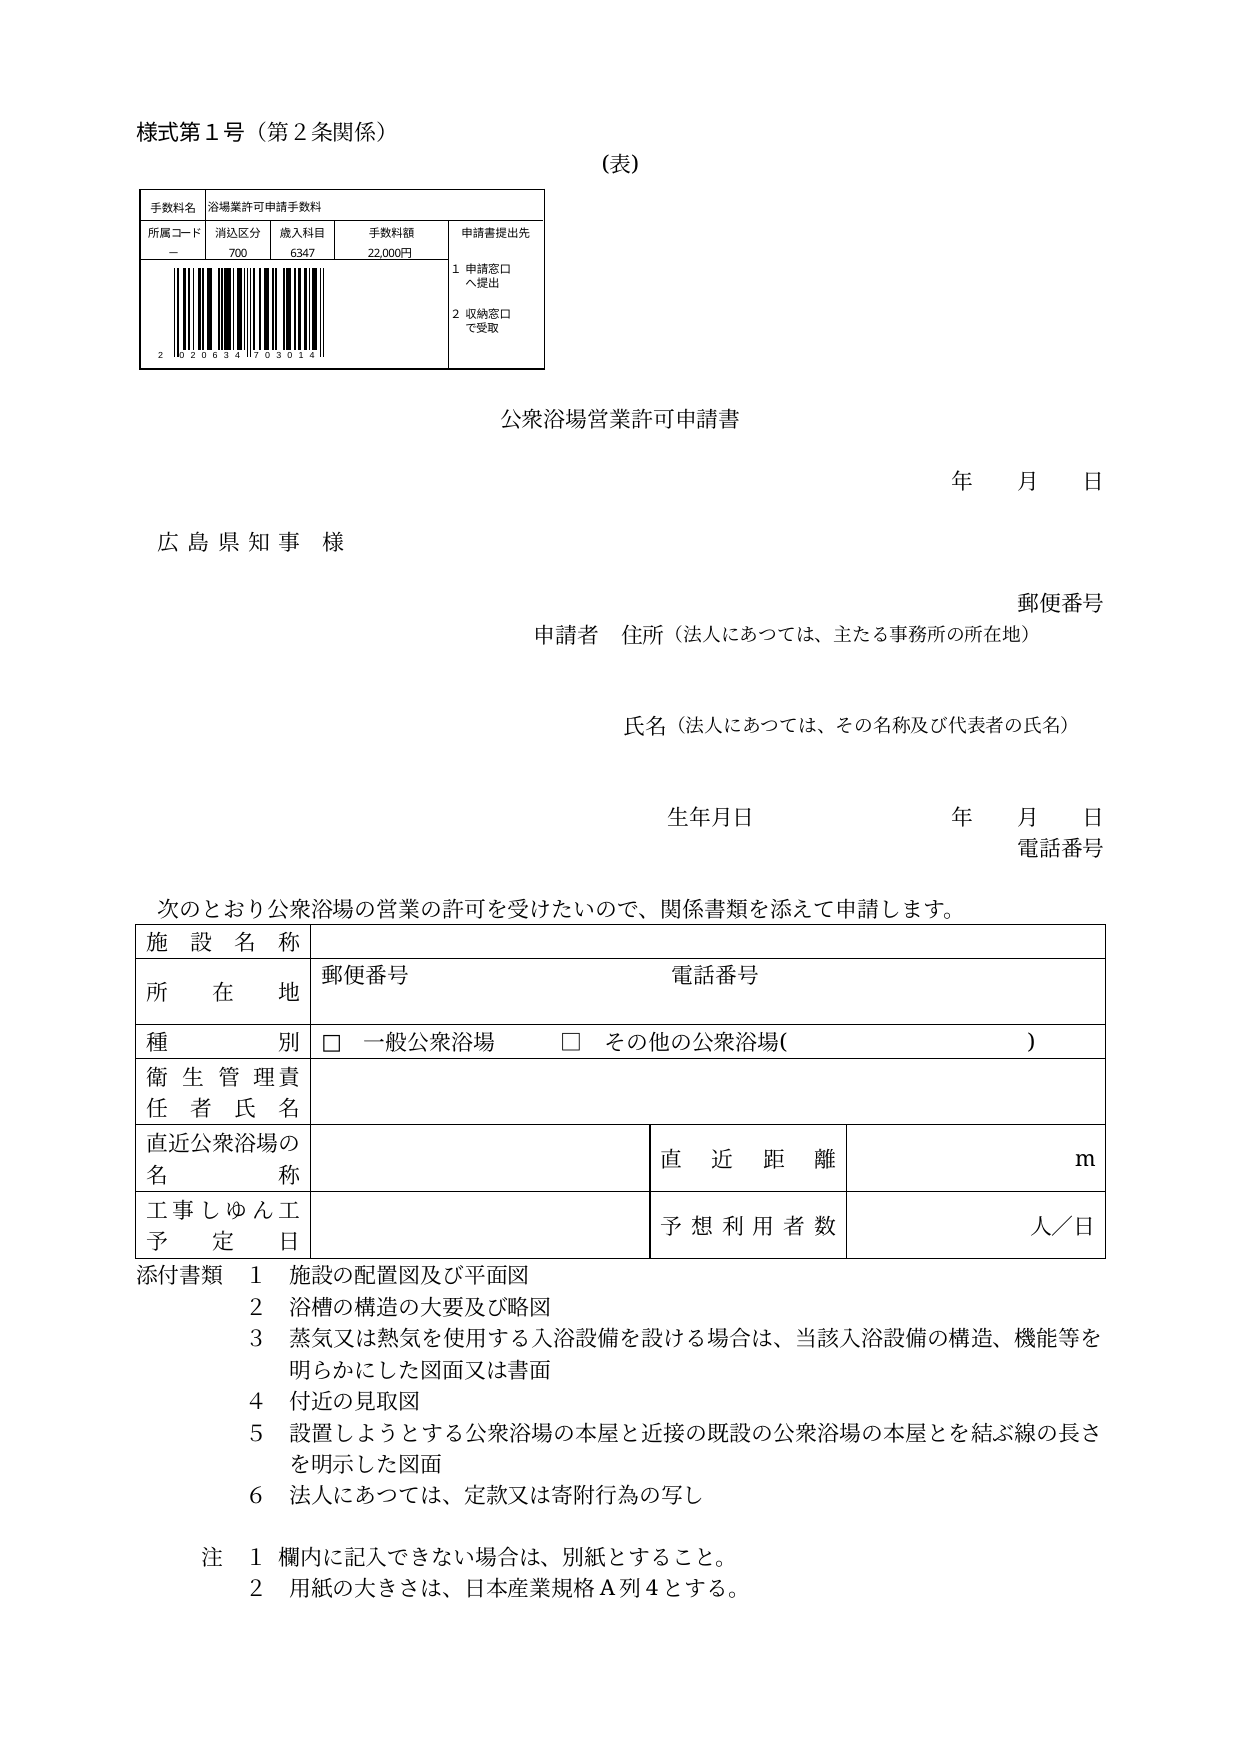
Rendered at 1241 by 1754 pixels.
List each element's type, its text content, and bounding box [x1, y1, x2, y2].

table_header [311, 925, 1105, 957]
text ６ 法人にあつては、定款又は寄附行為の写し [136, 1479, 1104, 1510]
text 電話番号 [136, 831, 1104, 863]
text ４ 付近の見取図 [136, 1384, 1104, 1416]
table_cell [311, 1059, 1105, 1124]
text ２ 浴槽の構造の大要及び略図 [136, 1290, 1104, 1321]
table_cell 直近公衆浴場の名称 [136, 1125, 310, 1191]
table_header 施設名称 [136, 925, 310, 957]
text 申請者 住所（法人にあつては、主たる事務所の所在地） [136, 618, 1061, 649]
text ５ 設置しようとする公衆浴場の本屋と近接の既設の公衆浴場の本屋とを結ぶ線の長さを明示した図面 [136, 1416, 1104, 1479]
table_cell 人／日 [847, 1192, 1105, 1257]
table_cell 種別 [136, 1025, 310, 1057]
text 郵便番号 [136, 586, 1104, 618]
table_cell 直近距離 [651, 1125, 846, 1191]
text 生年月日 年 月 日 [136, 800, 1104, 831]
table_cell [311, 1192, 649, 1257]
text 広島県知事 様 [136, 525, 1104, 557]
table_cell 郵便番号 電話番号 [311, 959, 1105, 1024]
text 氏名（法人にあつては、その名称及び代表者の氏名） [136, 709, 1104, 740]
table_cell [311, 1125, 649, 1191]
text 次のとおり公衆浴場の営業の許可を受けたいので、関係書類を添えて申請します。 [136, 893, 1104, 924]
table_cell m [847, 1125, 1105, 1191]
text (表) [136, 147, 1104, 179]
table_cell 工事しゆん工予定日 [136, 1192, 310, 1257]
text ２ 用紙の大きさは、日本産業規格A列4とする。 [136, 1571, 1104, 1603]
table_cell 予想利用者数 [651, 1192, 846, 1257]
text 添付書類 １ 施設の配置図及び平面図 [136, 1259, 1104, 1290]
table_cell 所在地 [136, 959, 310, 1024]
table_cell 衛生管理責任者氏名 [136, 1059, 310, 1124]
text 公衆浴場営業許可申請書 [136, 403, 1104, 434]
text 年 月 日 [136, 464, 1104, 495]
table_cell □ 一般公衆浴場 □ その他の公衆浴場( ) [311, 1025, 1105, 1057]
text 注 １ 欄内に記入できない場合は、別紙とすること。 [201, 1540, 1104, 1571]
text ３ 蒸気又は熱気を使用する入浴設備を設ける場合は、当該入浴設備の構造、機能等を明らかにした図面又は書面 [136, 1321, 1104, 1384]
text 様式第１号（第２条関係） [136, 115, 1104, 147]
